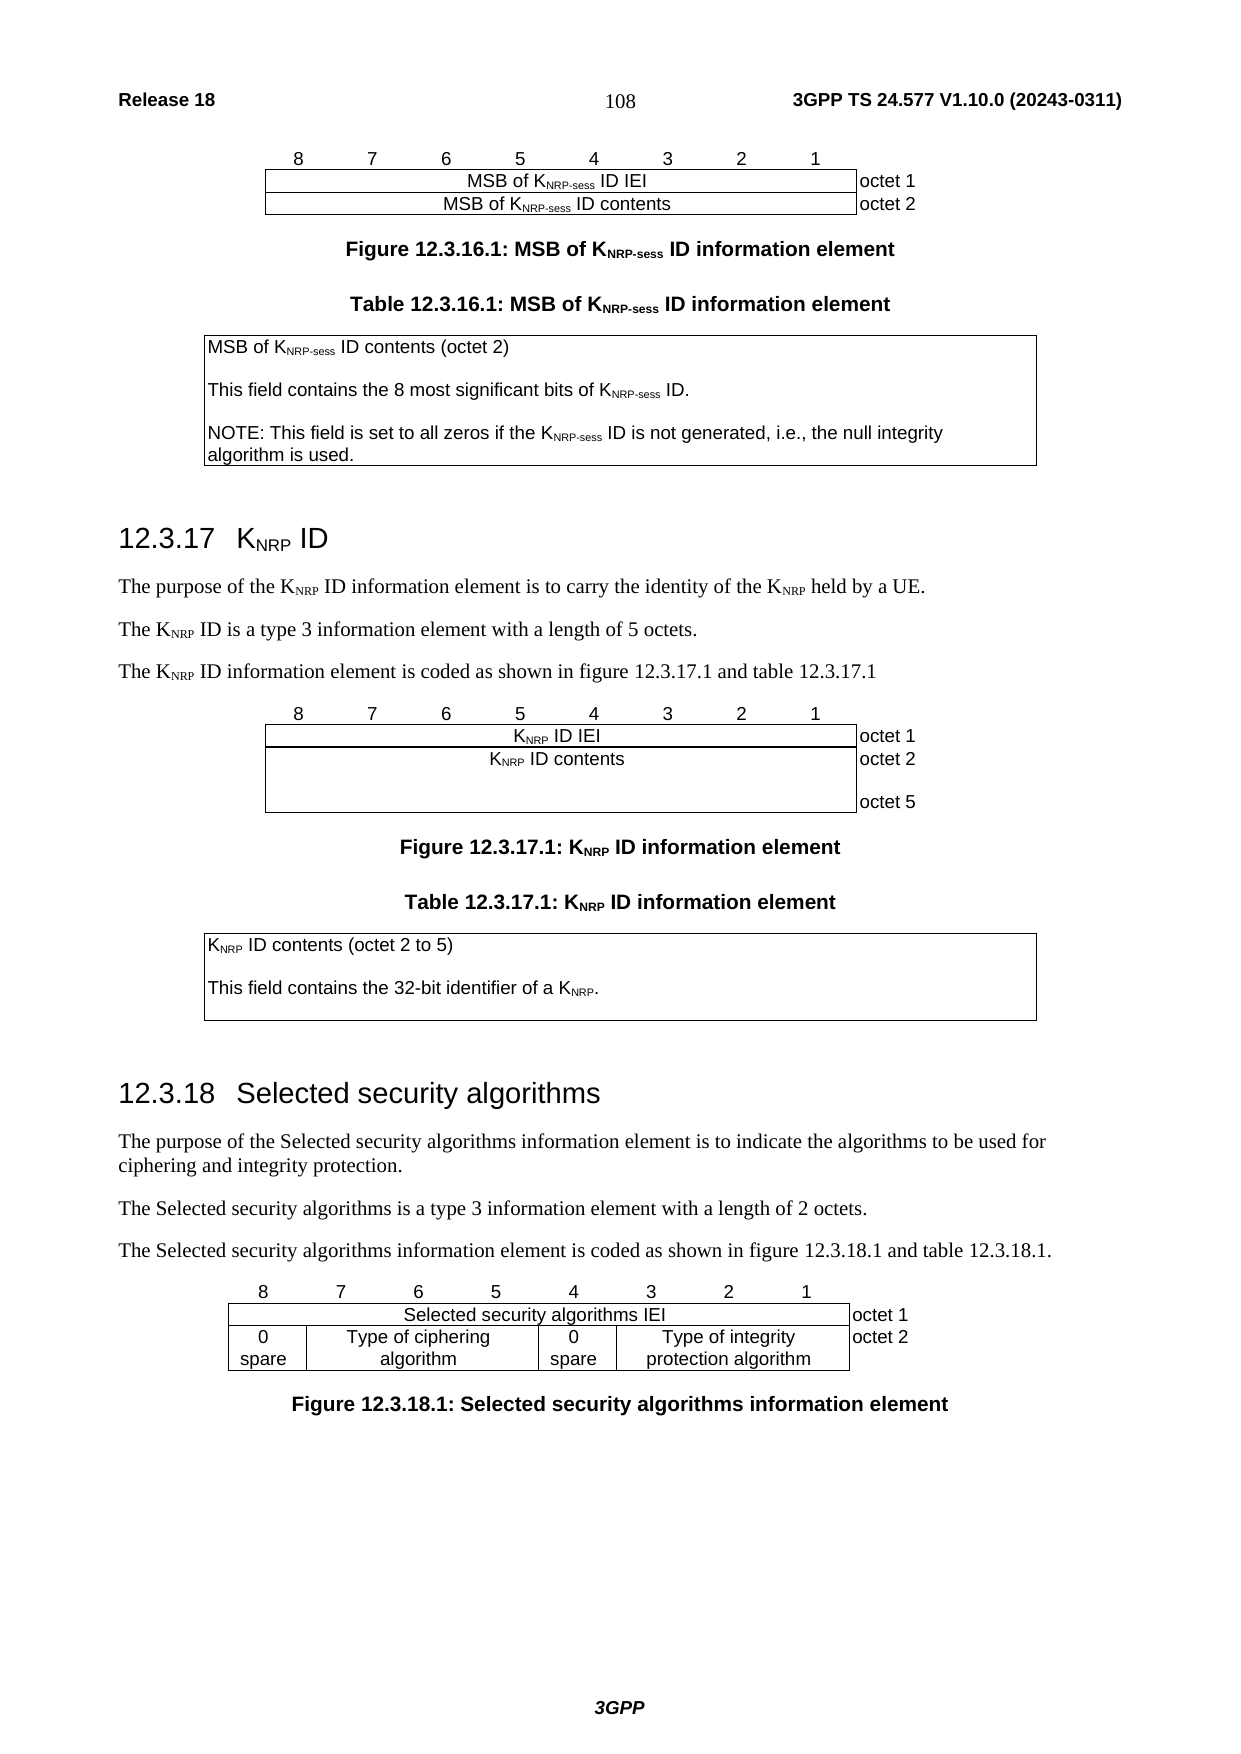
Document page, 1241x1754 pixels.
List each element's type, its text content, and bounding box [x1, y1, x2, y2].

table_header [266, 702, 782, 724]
text Figure 12.3.17.1: KNRP ID information element [118, 835, 1122, 859]
subtitle 12.3.18 Selected security algorithms [118, 1076, 1122, 1110]
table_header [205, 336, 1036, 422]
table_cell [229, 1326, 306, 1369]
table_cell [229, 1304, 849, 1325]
text The KNRP ID is a type 3 information element with a length of 5 octets. [118, 617, 1122, 641]
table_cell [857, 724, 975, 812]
text Figure 12.3.18.1: Selected security algorithms information element [118, 1392, 1122, 1416]
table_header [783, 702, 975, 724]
subtitle 12.3.17 KNRP ID [118, 522, 1122, 555]
text The Selected security algorithms is a type 3 information element with a length of 2 octets. [118, 1196, 1122, 1219]
text Table 12.3.16.1: MSB of KNRP-sess ID information element [118, 292, 1122, 316]
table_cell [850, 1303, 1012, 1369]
text Figure 12.3.16.1: MSB of KNRP-sess ID information element [118, 237, 1122, 261]
text Table 12.3.17.1: KNRP ID information element [118, 890, 1122, 914]
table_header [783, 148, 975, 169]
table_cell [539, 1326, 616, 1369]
text The KNRP ID information element is coded as shown in figure 12.3.17.1 and table 12.3.17.1 [118, 659, 1122, 683]
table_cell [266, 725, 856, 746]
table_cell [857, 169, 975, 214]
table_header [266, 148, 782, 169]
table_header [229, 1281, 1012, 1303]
text The purpose of the KNRP ID information element is to carry the identity of the KNRP held by a UE. [118, 574, 1122, 598]
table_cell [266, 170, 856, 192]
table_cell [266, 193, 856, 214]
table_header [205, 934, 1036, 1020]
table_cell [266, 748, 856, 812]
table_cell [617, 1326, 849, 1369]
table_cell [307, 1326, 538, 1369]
text The purpose of the Selected security algorithms information element is to indicate the algorithms to be used for ciphering and integrity protection. [118, 1129, 1122, 1177]
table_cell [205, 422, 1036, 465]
text The Selected security algorithms information element is coded as shown in figure 12.3.18.1 and table 12.3.18.1. [118, 1238, 1122, 1262]
